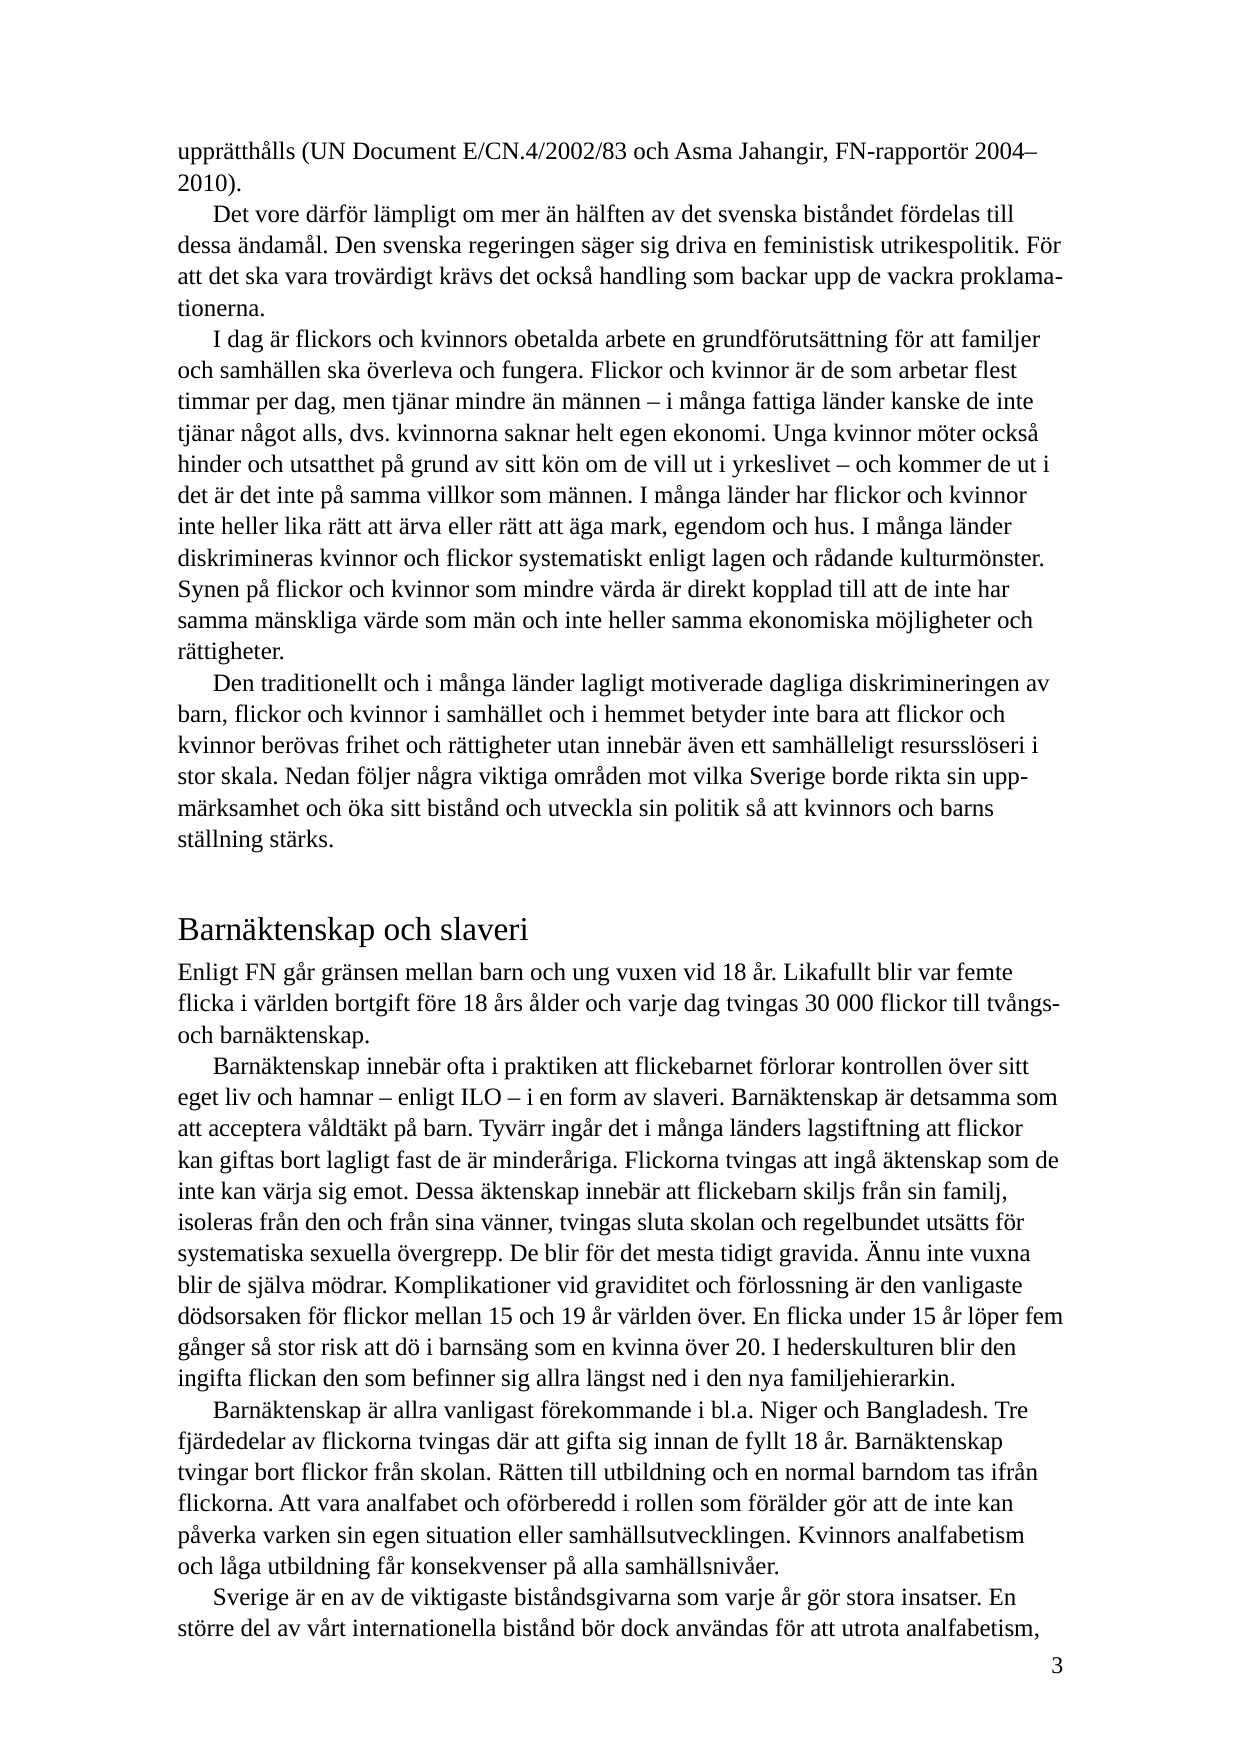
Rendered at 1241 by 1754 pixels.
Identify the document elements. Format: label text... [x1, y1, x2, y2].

text Barnäktenskap är allra vanligast förekommande i bl.a. Niger och Bangladesh. Tre fjärdedelar av flickorna tvingas där att gifta sig innan de fyllt 18 år. Barnäktenskap tvingar bort flickor från skolan. Rätten till utbildning och en normal barndom tas ifrån flickorna. Att vara analfabet och oförberedd i rollen som förälder gör att de inte kan påverka varken sin egen situation eller samhällsutvecklingen. Kvinnors analfabetism och låga utbildning får konsekvenser på alla samhällsnivåer. [177, 1392, 1063, 1580]
text I dag är flickors och kvinnors obetalda arbete en grundförutsättning för att familjer och samhällen ska överleva och fungera. Flickor och kvinnor är de som arbetar flest timmar per dag, men tjänar mindre än männen – i många fattiga länder kanske de inte tjänar något alls, dvs. kvinnorna saknar helt egen ekonomi. Unga kvinnor möter också hinder och utsatthet på grund av sitt kön om de vill ut i yrkeslivet – och kommer de ut i det är det inte på samma villkor som männen. I många länder har flickor och kvinnor inte heller lika rätt att ärva eller rätt att äga mark, egendom och hus. I många länder diskrimineras kvinnor och flickor systematiskt enligt lagen och rådande kulturmönster. Synen på flickor och kvinnor som mindre värda är direkt kopplad till att de inte har samma mänskliga värde som män och inte heller samma ekonomiska möjligheter och rättigheter. [177, 321, 1063, 665]
text Barnäktenskap innebär ofta i praktiken att flickebarnet förlorar kontrollen över sitt eget liv och hamnar – enligt ILO – i en form av slaveri. Barnäktenskap är detsamma som att acceptera våldtäkt på barn. Tyvärr ingår det i många länders lagstiftning att flickor kan giftas bort lagligt fast de är minderåriga. Flickorna tvingas att ingå äktenskap som de inte kan värja sig emot. Dessa äktenskap innebär att flickebarn skiljs från sin familj, isoleras från den och från sina vänner, tvingas sluta skolan och regelbundet utsätts för systematiska sexuella övergrepp. De blir för det mesta tidigt gravida. Ännu inte vuxna blir de själva mödrar. Komplikationer vid graviditet och förlossning är den vanligaste dödsorsaken för flickor mellan 15 och 19 år världen över. En flicka under 15 år löper fem gånger så stor risk att dö i barnsäng som en kvinna över 20. I hederskulturen blir den ingifta flickan den som befinner sig allra längst ned i den nya familjehierarkin. [177, 1048, 1063, 1392]
text Enligt FN går gränsen mellan barn och ung vuxen vid 18 år. Likafullt blir var femte flicka i världen bortgift före 18 års ålder och varje dag tvingas 30 000 flickor till tvångs- och barnäktenskap. [177, 955, 1063, 1048]
text Det vore därför lämpligt om mer än hälften av det svenska biståndet fördelas till dessa ändamål. Den svenska regeringen säger sig driva en feministisk utrikespolitik. För att det ska vara trovärdigt krävs det också handling som backar upp de vackra proklamationerna. [177, 196, 1063, 321]
text Den traditionellt och i många länder lagligt motiverade dagliga diskrimineringen av barn, flickor och kvinnor i samhället och i hemmet betyder inte bara att flickor och kvinnor berövas frihet och rättigheter utan innebär även ett samhälleligt resursslöseri i stor skala. Nedan följer några viktiga områden mot vilka Sverige borde rikta sin uppmärksamhet och öka sitt bistånd och utveckla sin politik så att kvinnors och barns ställning stärks. [177, 665, 1063, 853]
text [177, 134, 1063, 196]
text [177, 1580, 1063, 1642]
subtitle Barnäktenskap och slaveri [177, 915, 1063, 946]
